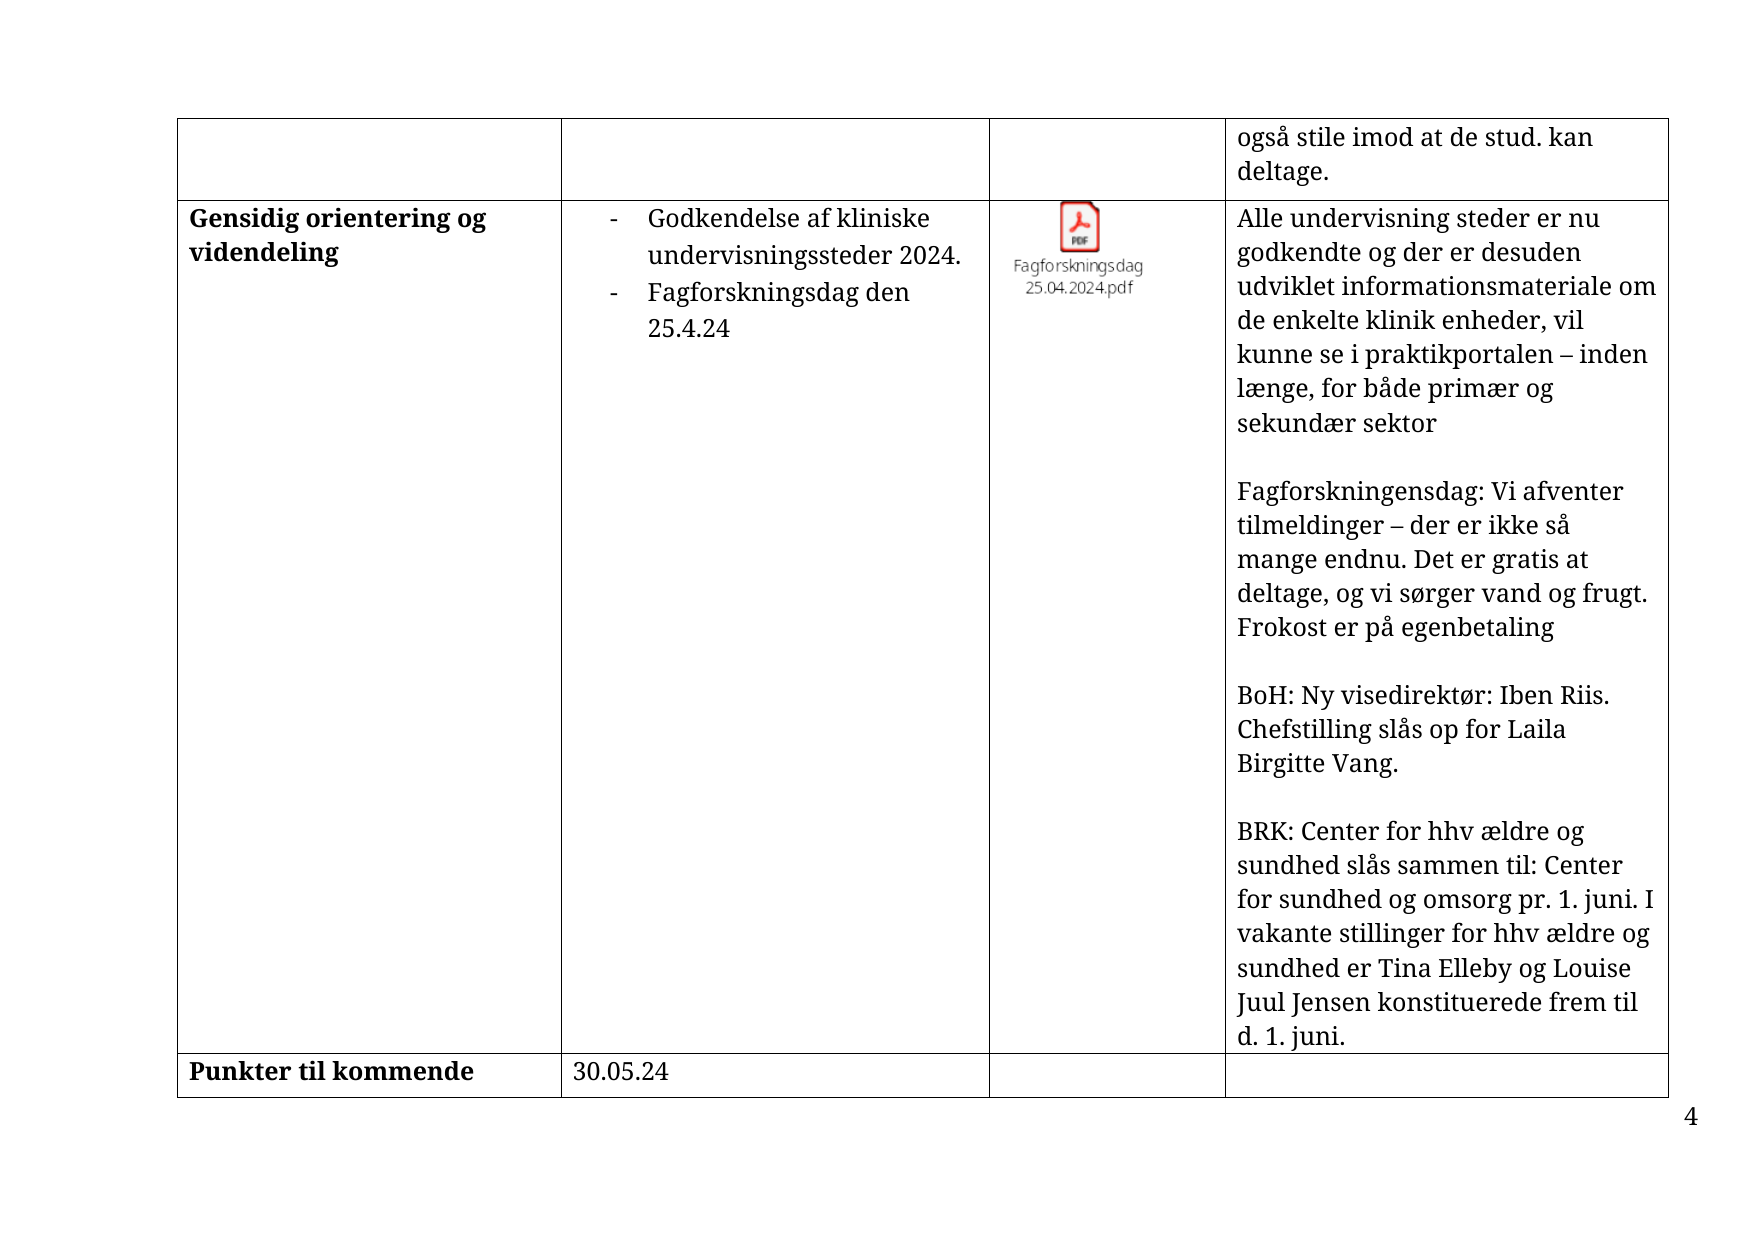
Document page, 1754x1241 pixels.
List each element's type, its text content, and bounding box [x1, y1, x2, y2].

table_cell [178, 1054, 561, 1097]
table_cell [178, 119, 561, 200]
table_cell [562, 1054, 989, 1097]
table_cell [1226, 119, 1668, 200]
table_cell Godkendelse af kliniske undervisningssteder 2024. Fagforskningsdag den 25.4.24 [562, 201, 989, 1052]
table_cell Alle undervisning steder er nu godkendte og der er desuden udviklet informationsmateriale om de enkelte klinik enheder, vil kunne se i praktikportalen – inden længe, for både primær og sekundær sektor Fagforskningensdag: Vi afventer tilmeldinger – der er ikke så mange endnu. Det er gratis at deltage, og vi sørger vand og frugt. Frokost er på egenbetaling BoH: Ny visedirektør: Iben Riis. Chefstilling slås op for Laila Birgitte Vang. BRK: Center for hhv ældre og sundhed slås sammen til: Center for sundhed og omsorg pr. 1. juni. I vakante stillinger for hhv ældre og sundhed er Tina Elleby og Louise Juul Jensen konstituerede frem til d. 1. juni. [1226, 201, 1668, 1052]
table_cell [990, 119, 1225, 200]
table_cell Gensidig orientering og videndeling [178, 201, 561, 1052]
table_cell [1226, 1054, 1668, 1097]
table_cell [990, 1054, 1225, 1097]
table_cell [990, 201, 1225, 1052]
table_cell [562, 119, 989, 200]
